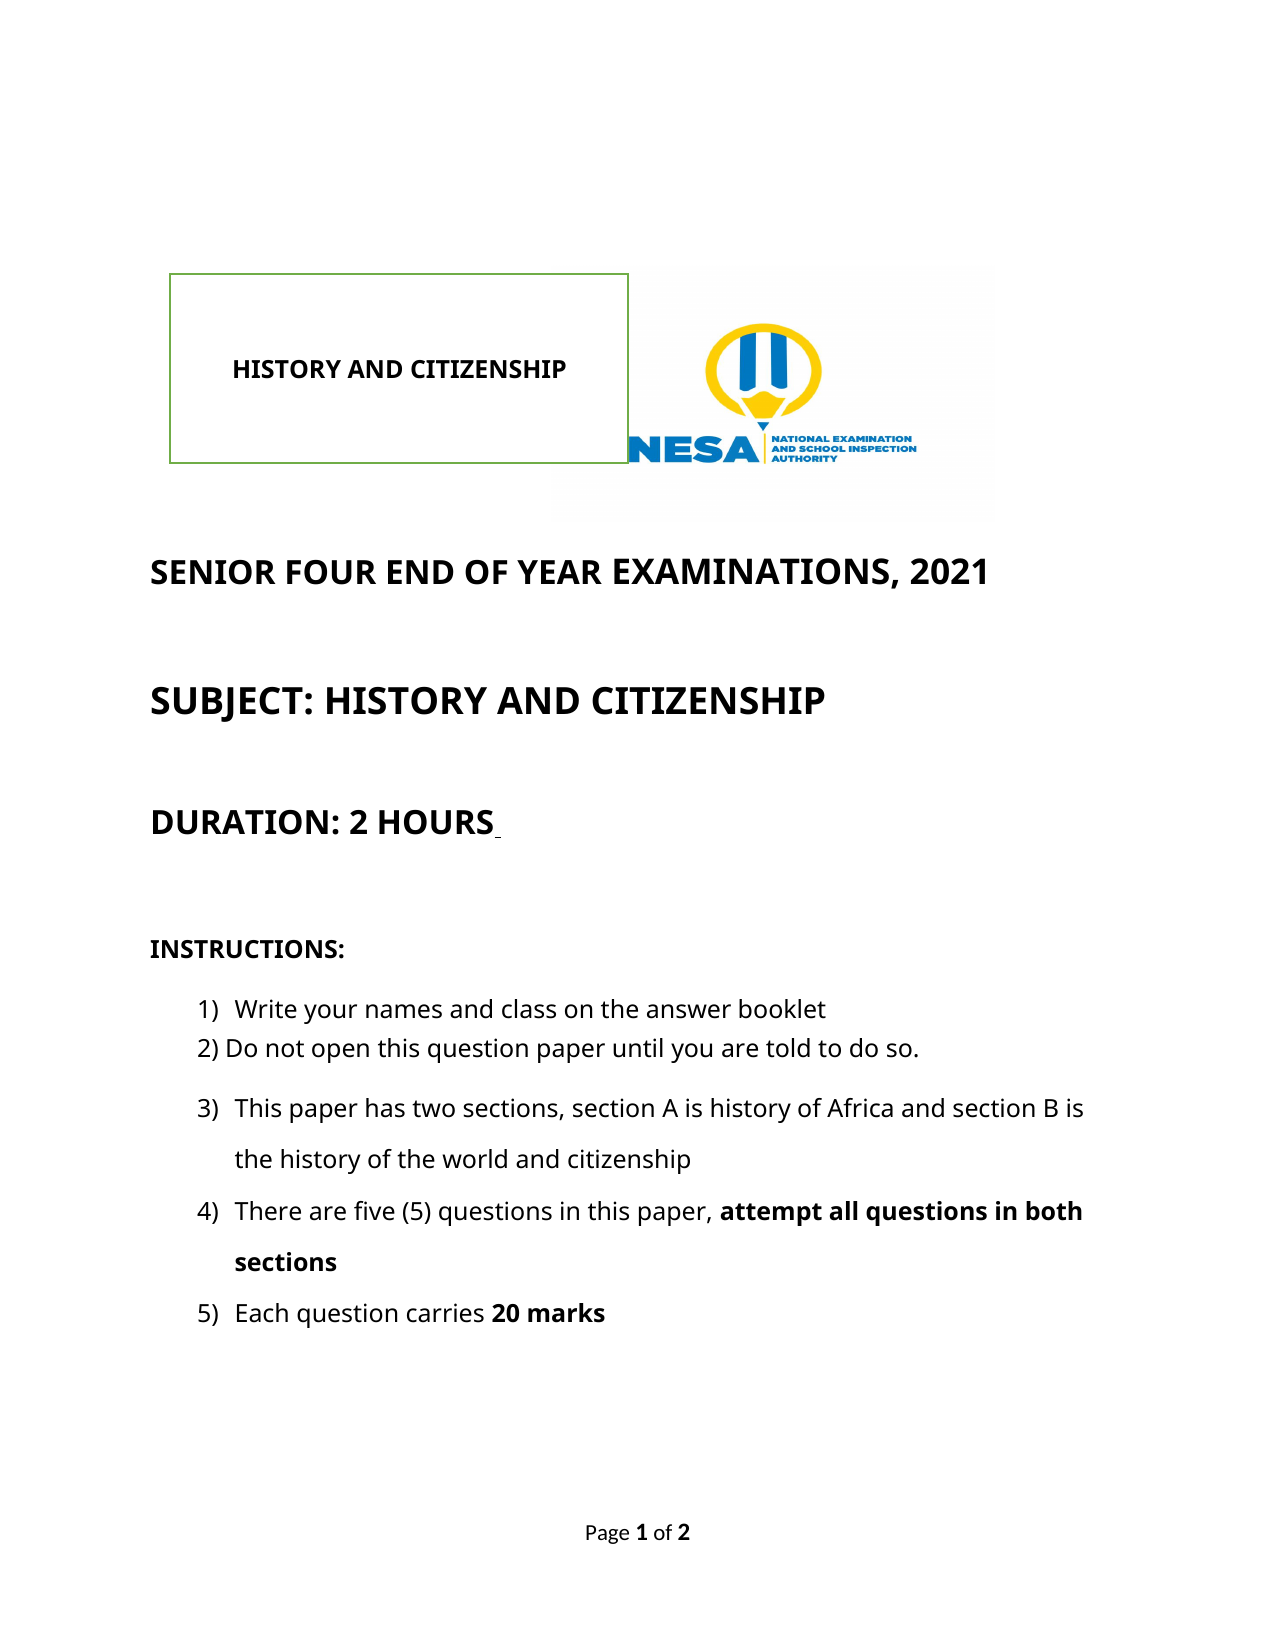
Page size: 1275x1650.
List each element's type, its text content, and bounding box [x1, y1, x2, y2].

picture [550, 265, 995, 522]
list Each question carries 20 marks [197, 1295, 1125, 1329]
text SUBJECT: HISTORY AND CITIZENSHIP [150, 674, 1125, 725]
list Do not open this question paper until you are told to do so. [197, 1031, 1125, 1065]
text DURATION: 2 HOURS [150, 799, 1125, 844]
list There are five (5) questions in this paper, attempt all questions in both sections [197, 1193, 1125, 1278]
list Write your names and class on the answer booklet [197, 992, 1125, 1026]
text SENIOR FOUR END OF YEAR EXAMINATIONS, 2021 [150, 546, 1125, 594]
text INSTRUCTIONS: [150, 932, 1125, 966]
list This paper has two sections, section A is history of Africa and section B is the history of the world and citizenship [197, 1091, 1125, 1176]
